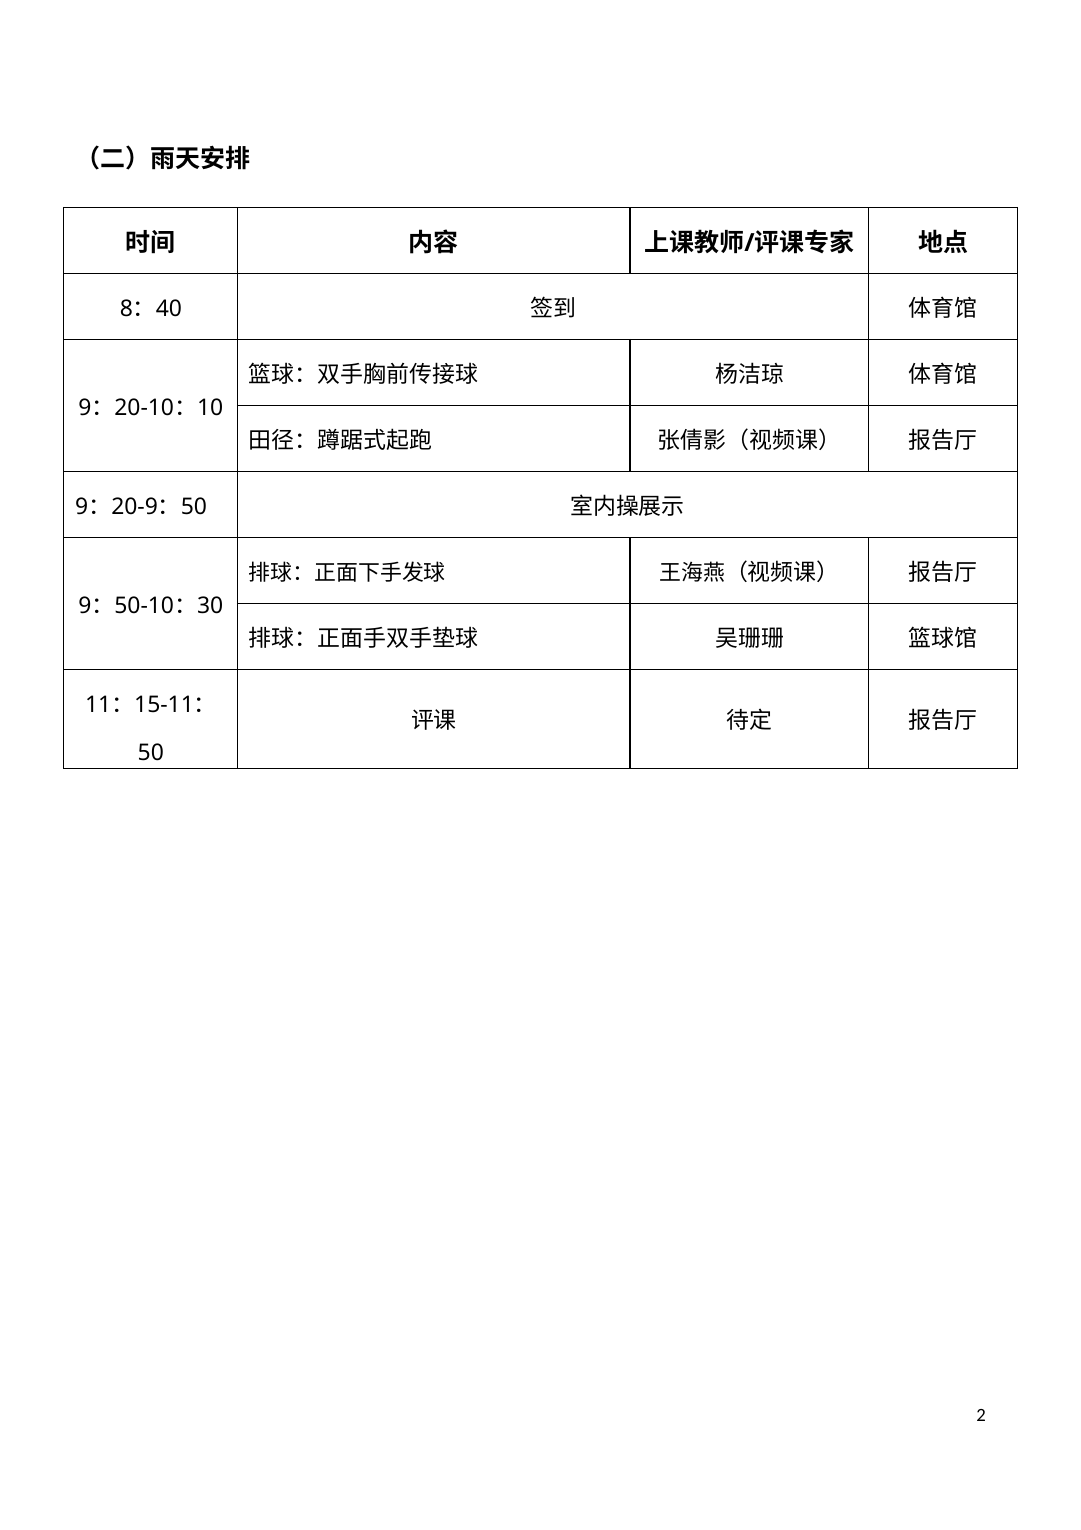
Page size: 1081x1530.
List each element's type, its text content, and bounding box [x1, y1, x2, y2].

table_cell 排球：正面手双手垫球 [238, 604, 629, 669]
table_cell 9：20-9：50 [64, 472, 237, 537]
table_header 内容 [238, 208, 629, 273]
table_cell 评课 [238, 670, 629, 768]
table_cell 9：20-10：10 [64, 340, 237, 471]
table_cell 8：40 [64, 274, 237, 339]
table_header 地点 [869, 208, 1017, 273]
table_cell 篮球馆 [869, 604, 1017, 669]
list 雨天安排 [75, 124, 1006, 189]
table_cell 报告厅 [869, 538, 1017, 603]
table_header 时间 [64, 208, 237, 273]
table_cell 11：15-11：50 [64, 670, 237, 768]
table_cell 篮球：双手胸前传接球 [238, 340, 629, 405]
table_cell 体育馆 [869, 274, 1017, 339]
table_cell 9：50-10：30 [64, 538, 237, 669]
table_cell 待定 [631, 670, 868, 768]
table_cell 排球：正面下手发球 [238, 538, 629, 603]
table_header 上课教师/评课专家 [631, 208, 868, 273]
table_cell 吴珊珊 [631, 604, 868, 669]
table_cell 室内操展示 [238, 472, 1017, 537]
table_cell 张倩影（视频课） [631, 406, 868, 471]
table_cell 田径：蹲踞式起跑 [238, 406, 629, 471]
table_cell 报告厅 [869, 406, 1017, 471]
table_cell 报告厅 [869, 670, 1017, 768]
table_cell 签到 [238, 274, 868, 339]
table_cell 体育馆 [869, 340, 1017, 405]
table_cell 王海燕（视频课） [631, 538, 868, 603]
table_cell 杨洁琼 [631, 340, 868, 405]
